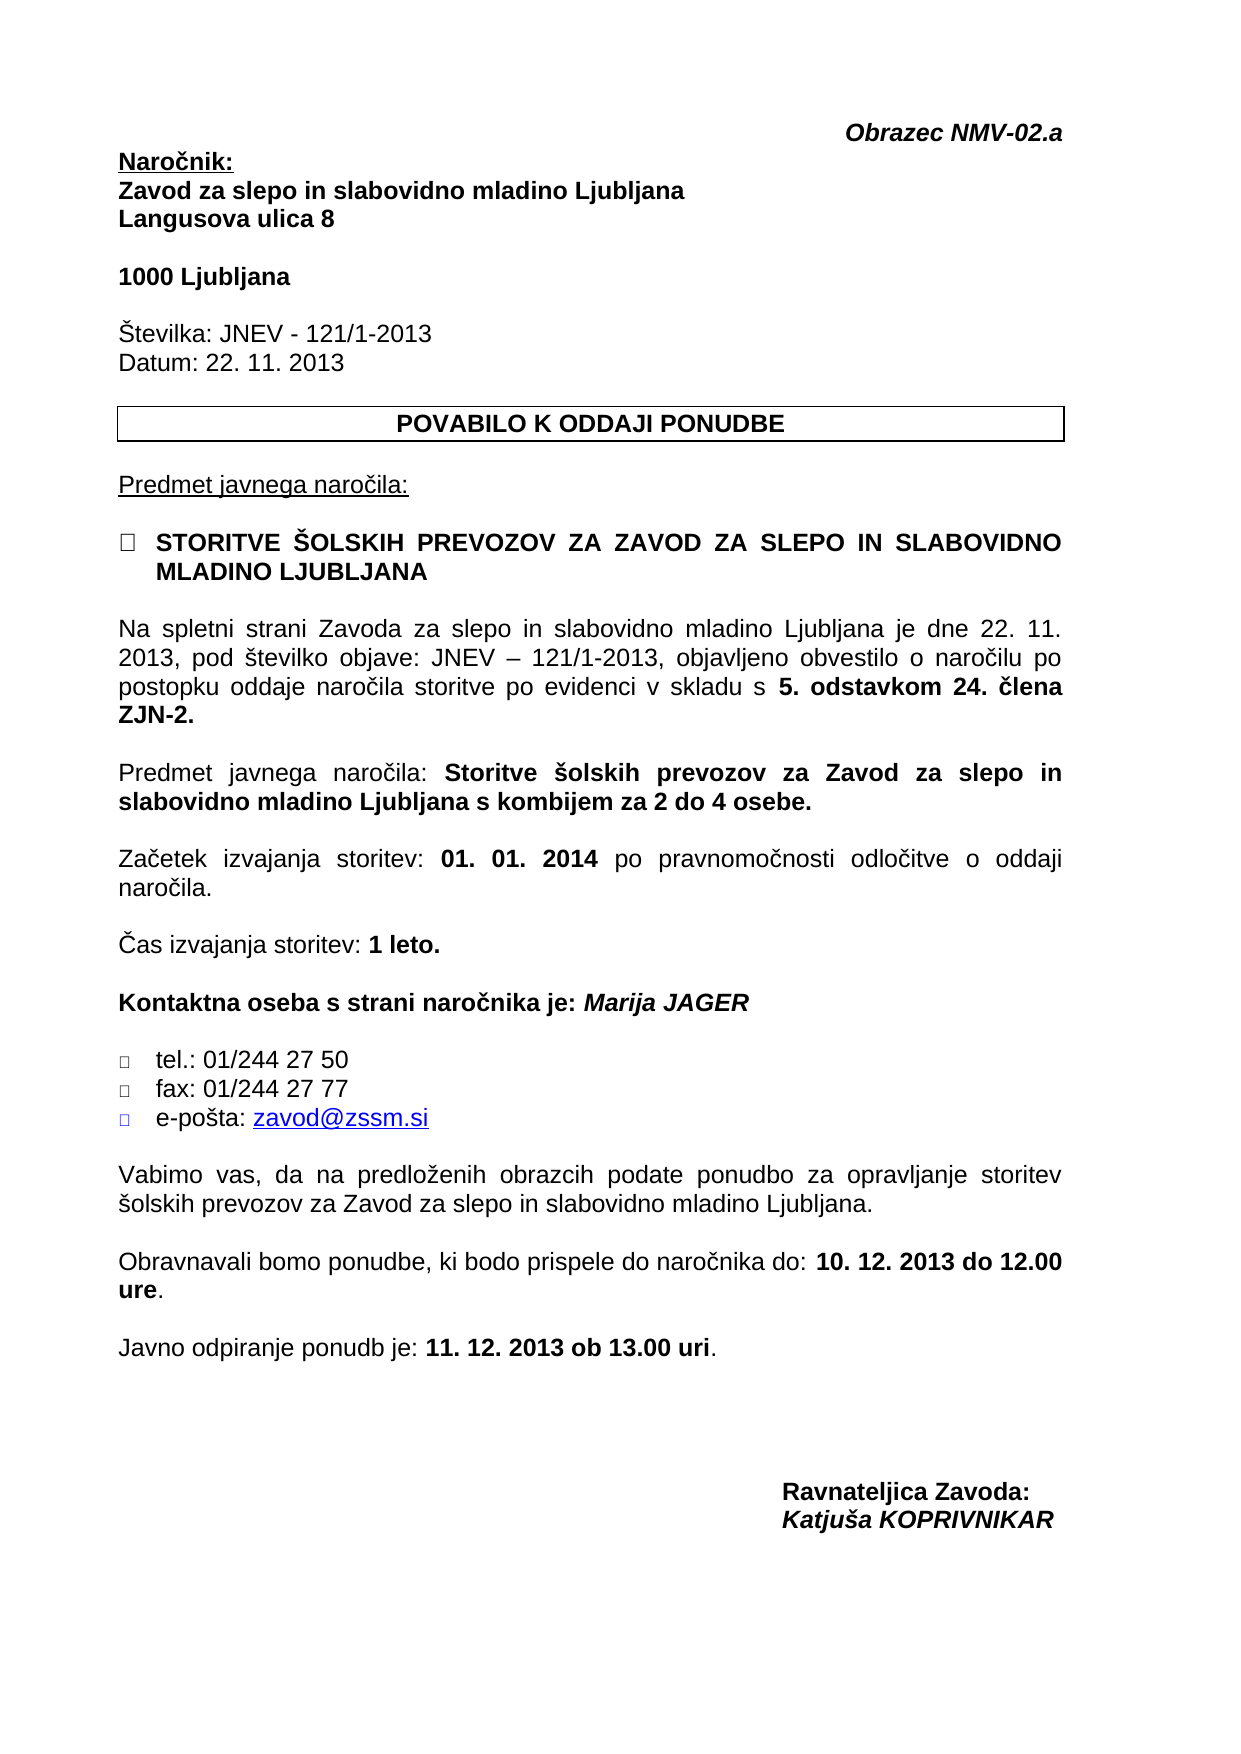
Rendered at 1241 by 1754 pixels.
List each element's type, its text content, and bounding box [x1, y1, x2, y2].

text Javno odpiranje ponudb je: 11. 12. 2013 ob 13.00 uri. [118, 1333, 1063, 1362]
text Na spletni strani Zavoda za slepo in slabovidno mladino Ljubljana je dne 22. 11. 2013, pod številko objave: JNEV – 121/1-2013, objavljeno obvestilo o naročilu po postopku oddaje naročila storitve po evidenci v skladu s 5. odstavkom 24. člena ZJN-2. [118, 614, 1063, 729]
list e-pošta: zavod@zssm.si [118, 1103, 1063, 1132]
text Predmet javnega naročila: Storitve šolskih prevozov za Zavod za slepo in slabovidno mladino Ljubljana s kombijem za 2 do 4 osebe. [118, 758, 1063, 815]
list tel.: 01/244 27 50 [118, 1045, 1063, 1074]
text Vabimo vas, da na predloženih obrazcih podate ponudbo za opravljanje storitev šolskih prevozov za Zavod za slepo in slabovidno mladino Ljubljana. [118, 1160, 1063, 1218]
title Langusova ulica 8 [118, 204, 1063, 233]
title Naročnik: [118, 147, 1063, 176]
text POVABILO K ODDAJI PONUDBE [118, 407, 1063, 440]
text Ravnateljica Zavoda: [708, 1477, 1063, 1505]
text Kontaktna oseba s strani naročnika je: Marija JAGER [118, 988, 1063, 1017]
text Obravnavali bomo ponudbe, ki bodo prispele do naročnika do: 10. 12. 2013 do 12.00 ure. [118, 1247, 1063, 1304]
text Začetek izvajanja storitev: 01. 01. 2014 po pravnomočnosti odločitve o oddaji naročila. [118, 844, 1063, 902]
title 1000 Ljubljana [118, 262, 1063, 291]
title Zavod za slepo in slabovidno mladino Ljubljana [118, 176, 1063, 204]
text Čas izvajanja storitev: 1 leto. [118, 930, 1063, 959]
title Datum: 22. 11. 2013 [118, 348, 1063, 377]
text Obrazec NMV-02.a [118, 118, 1063, 147]
list fax: 01/244 27 77 [118, 1074, 1063, 1103]
title Številka: JNEV - 121/1-2013 [118, 319, 1063, 348]
text Katjuša KOPRIVNIKAR [708, 1505, 1063, 1534]
list STORITVE ŠOLSKIH PREVOZOV ZA ZAVOD ZA SLEPO IN SLABOVIDNO MLADINO LJUBLJANA [118, 528, 1063, 585]
text Predmet javnega naročila: [118, 470, 1063, 499]
